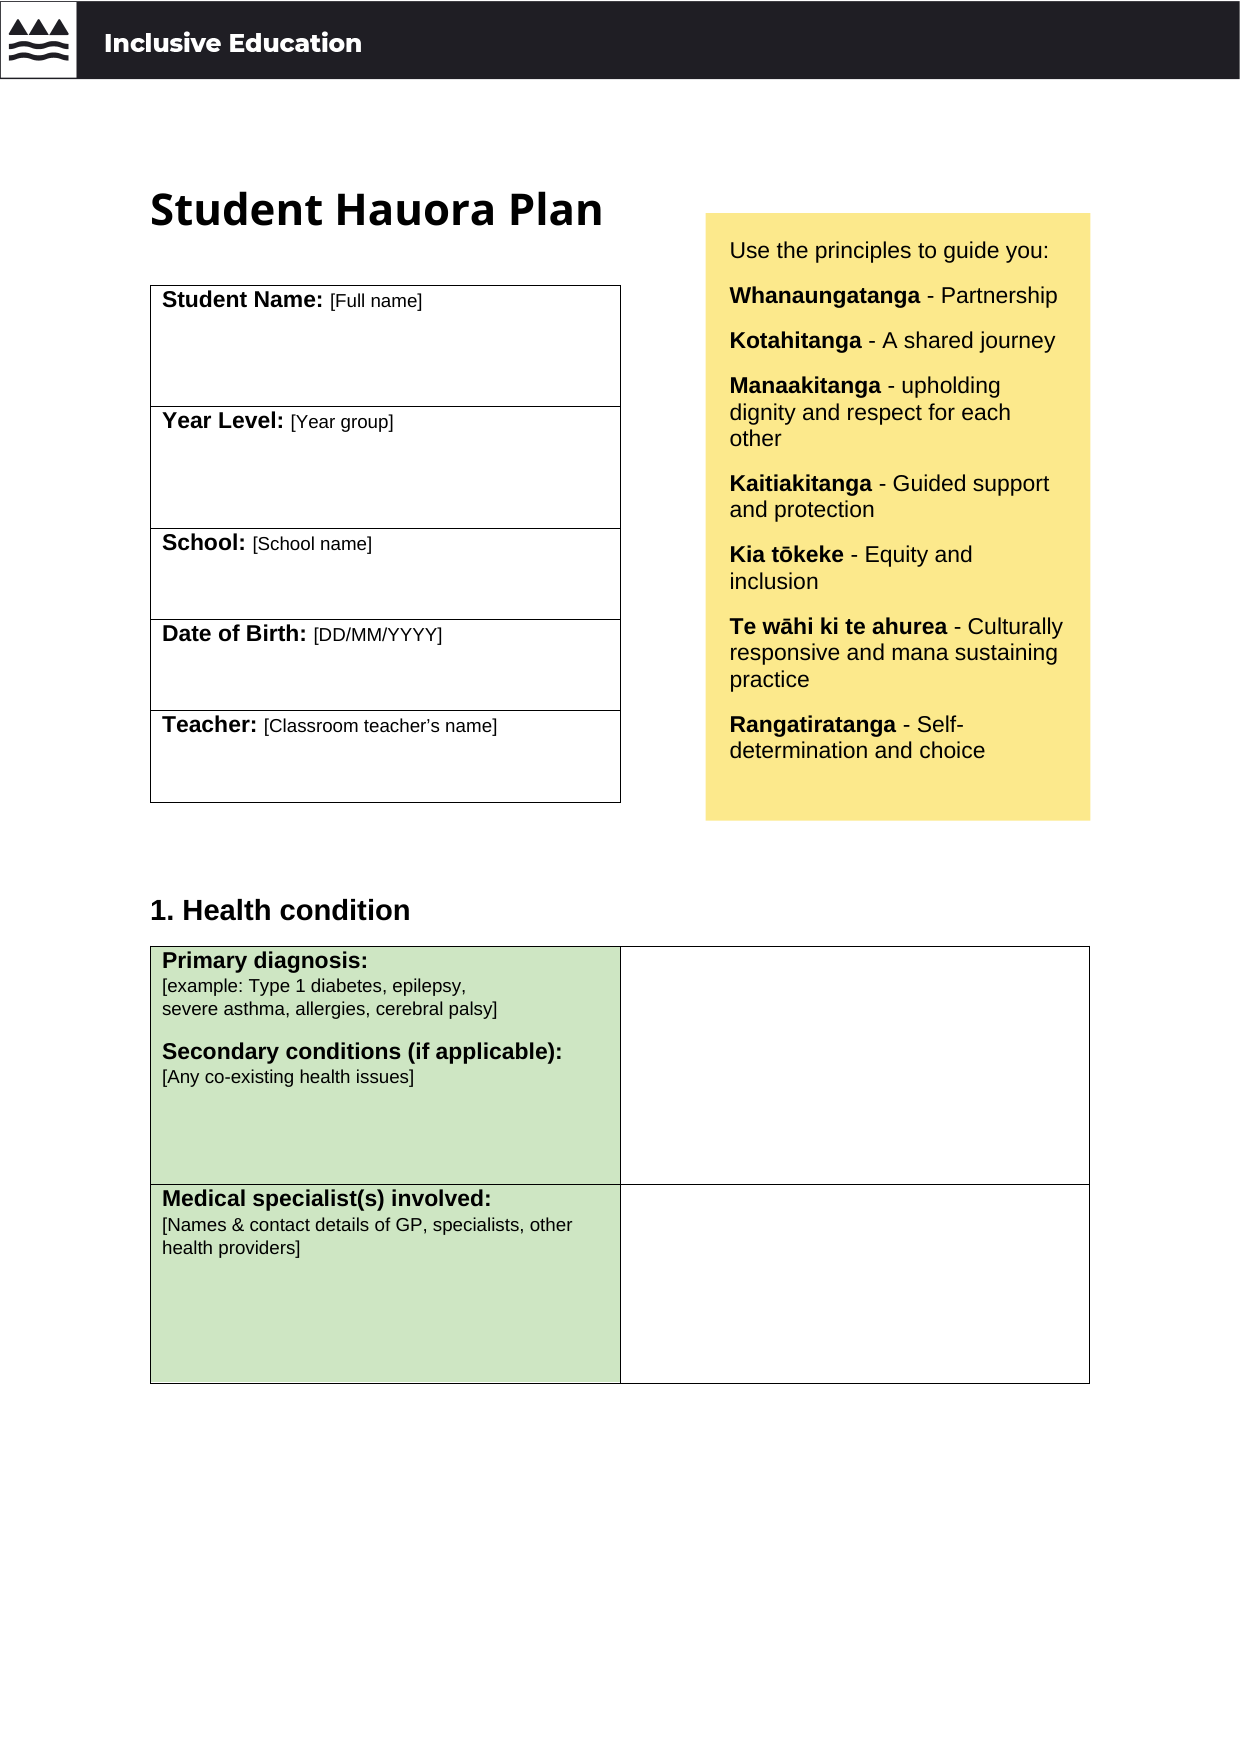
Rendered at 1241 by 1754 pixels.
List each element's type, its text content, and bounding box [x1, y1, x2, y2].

table_header [621, 947, 1089, 1184]
table_cell School: [School name] [151, 529, 620, 619]
table_header Student Name: [Full name] [151, 286, 620, 406]
table_cell Medical specialist(s) involved: [Names & contact details of GP, specialists, other health providers] [151, 1185, 620, 1382]
table_cell Date of Birth: [DD/MM/YYYY] [151, 620, 620, 710]
table_cell [621, 1185, 1089, 1382]
text 1. Health condition [150, 893, 1090, 926]
table_header Primary diagnosis: [example: Type 1 diabetes, epilepsy, severe asthma, allergies, cerebral palsy] Secondary conditions (if applicable): [Any co-existing health issues] [151, 947, 620, 1184]
table_cell Teacher: [Classroom teacher’s name] [151, 711, 620, 802]
picture [0, 0, 1240, 81]
table_cell Year Level: [Year group] [151, 407, 620, 528]
text Student Hauora Plan [150, 179, 1090, 238]
